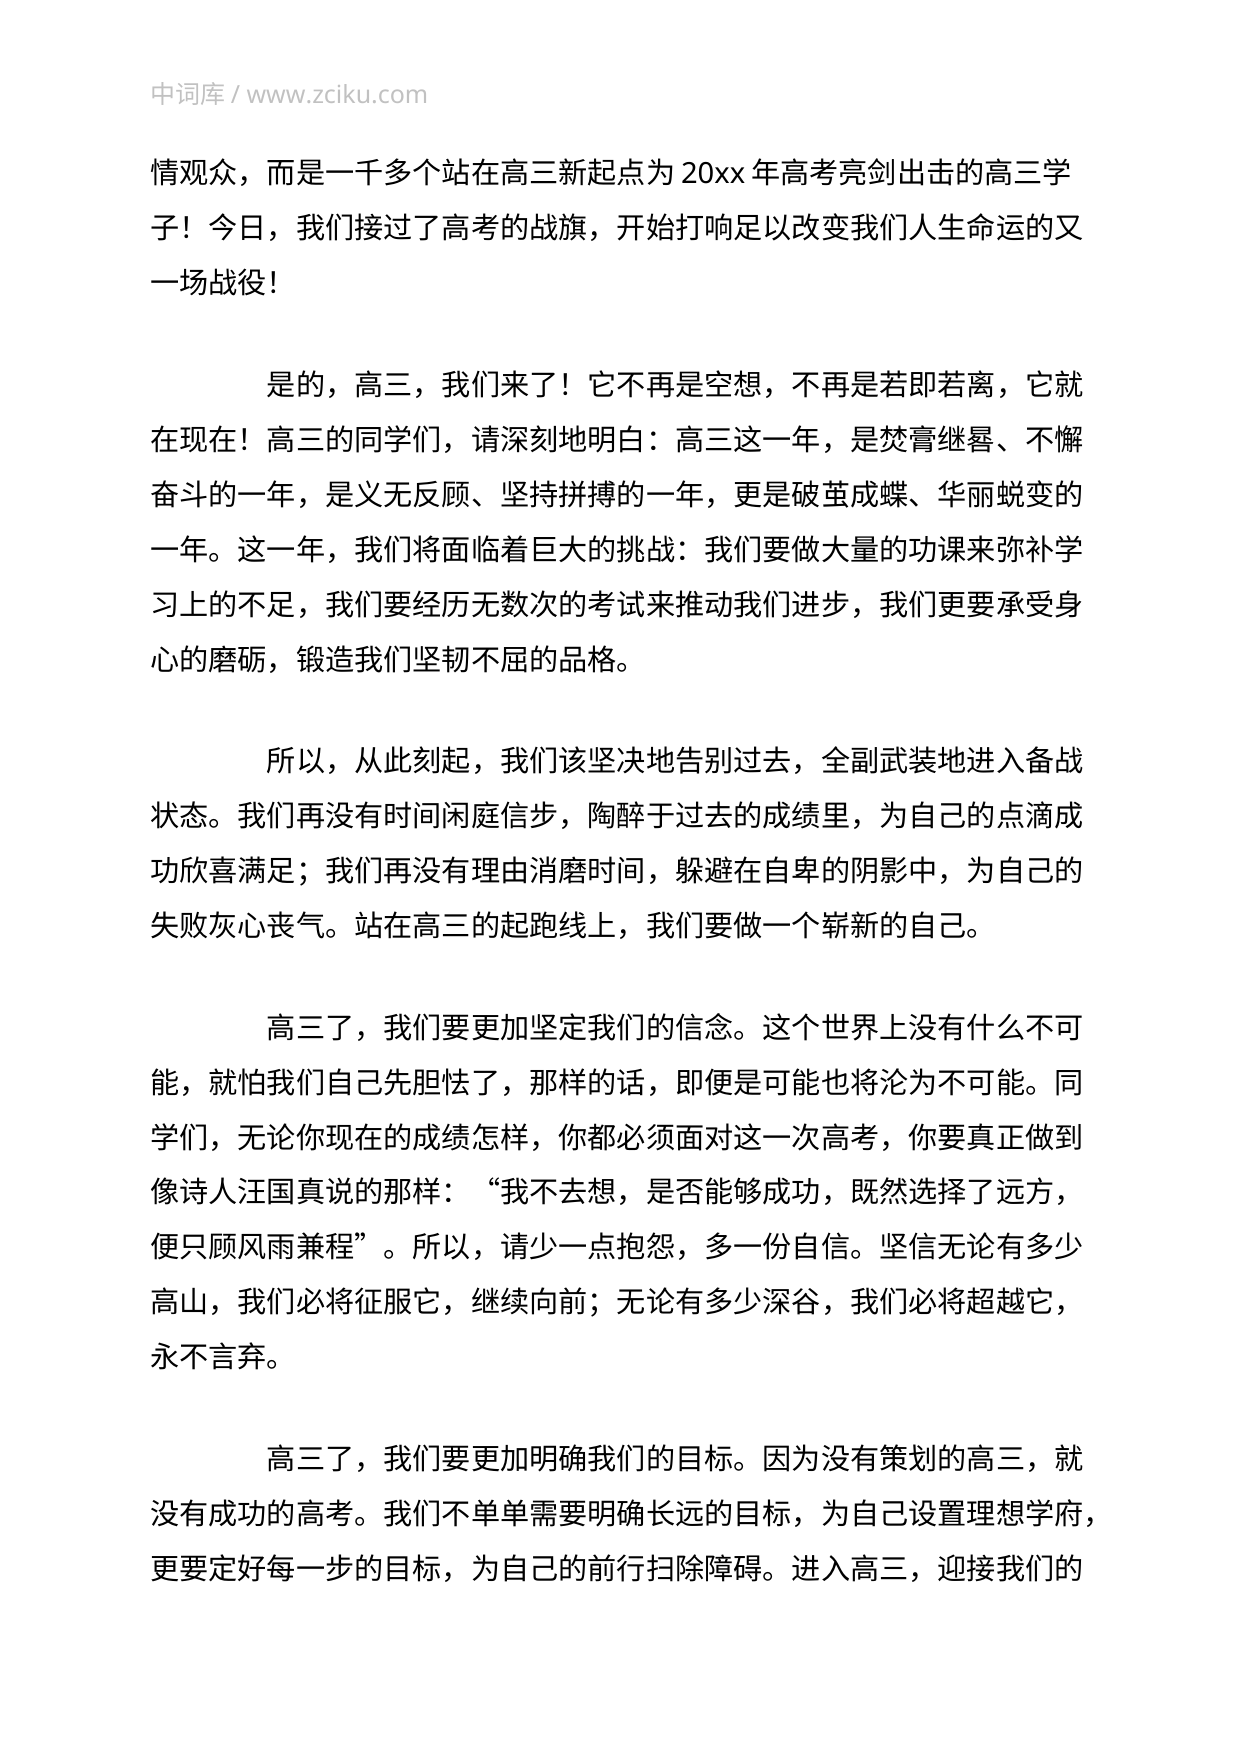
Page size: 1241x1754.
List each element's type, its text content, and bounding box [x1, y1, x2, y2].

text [150, 150, 1090, 302]
text 所以，从此刻起，我们该坚决地告别过去，全副武装地进入备战状态。我们再没有时间闲庭信步，陶醉于过去的成绩里，为自己的点滴成功欣喜满足；我们再没有理由消磨时间，躲避在自卑的阴影中，为自己的失败灰心丧气。站在高三的起跑线上，我们要做一个崭新的自己。 [150, 738, 1090, 945]
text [150, 1436, 1090, 1588]
text 高三了，我们要更加坚定我们的信念。这个世界上没有什么不可能，就怕我们自己先胆怯了，那样的话，即便是可能也将沦为不可能。同学们，无论你现在的成绩怎样，你都必须面对这一次高考，你要真正做到像诗人汪国真说的那样：“我不去想，是否能够成功，既然选择了远方，便只顾风雨兼程”。所以，请少一点抱怨，多一份自信。坚信无论有多少高山，我们必将征服它，继续向前；无论有多少深谷，我们必将超越它，永不言弃。 [150, 1004, 1090, 1376]
text 是的，高三，我们来了！它不再是空想，不再是若即若离，它就在现在！高三的同学们，请深刻地明白：高三这一年，是焚膏继晷、不懈奋斗的一年，是义无反顾、坚持拼搏的一年，更是破茧成蝶、华丽蜕变的一年。这一年，我们将面临着巨大的挑战：我们要做大量的功课来弥补学习上的不足，我们要经历无数次的考试来推动我们进步，我们更要承受身心的磨砺，锻造我们坚韧不屈的品格。 [150, 362, 1090, 678]
